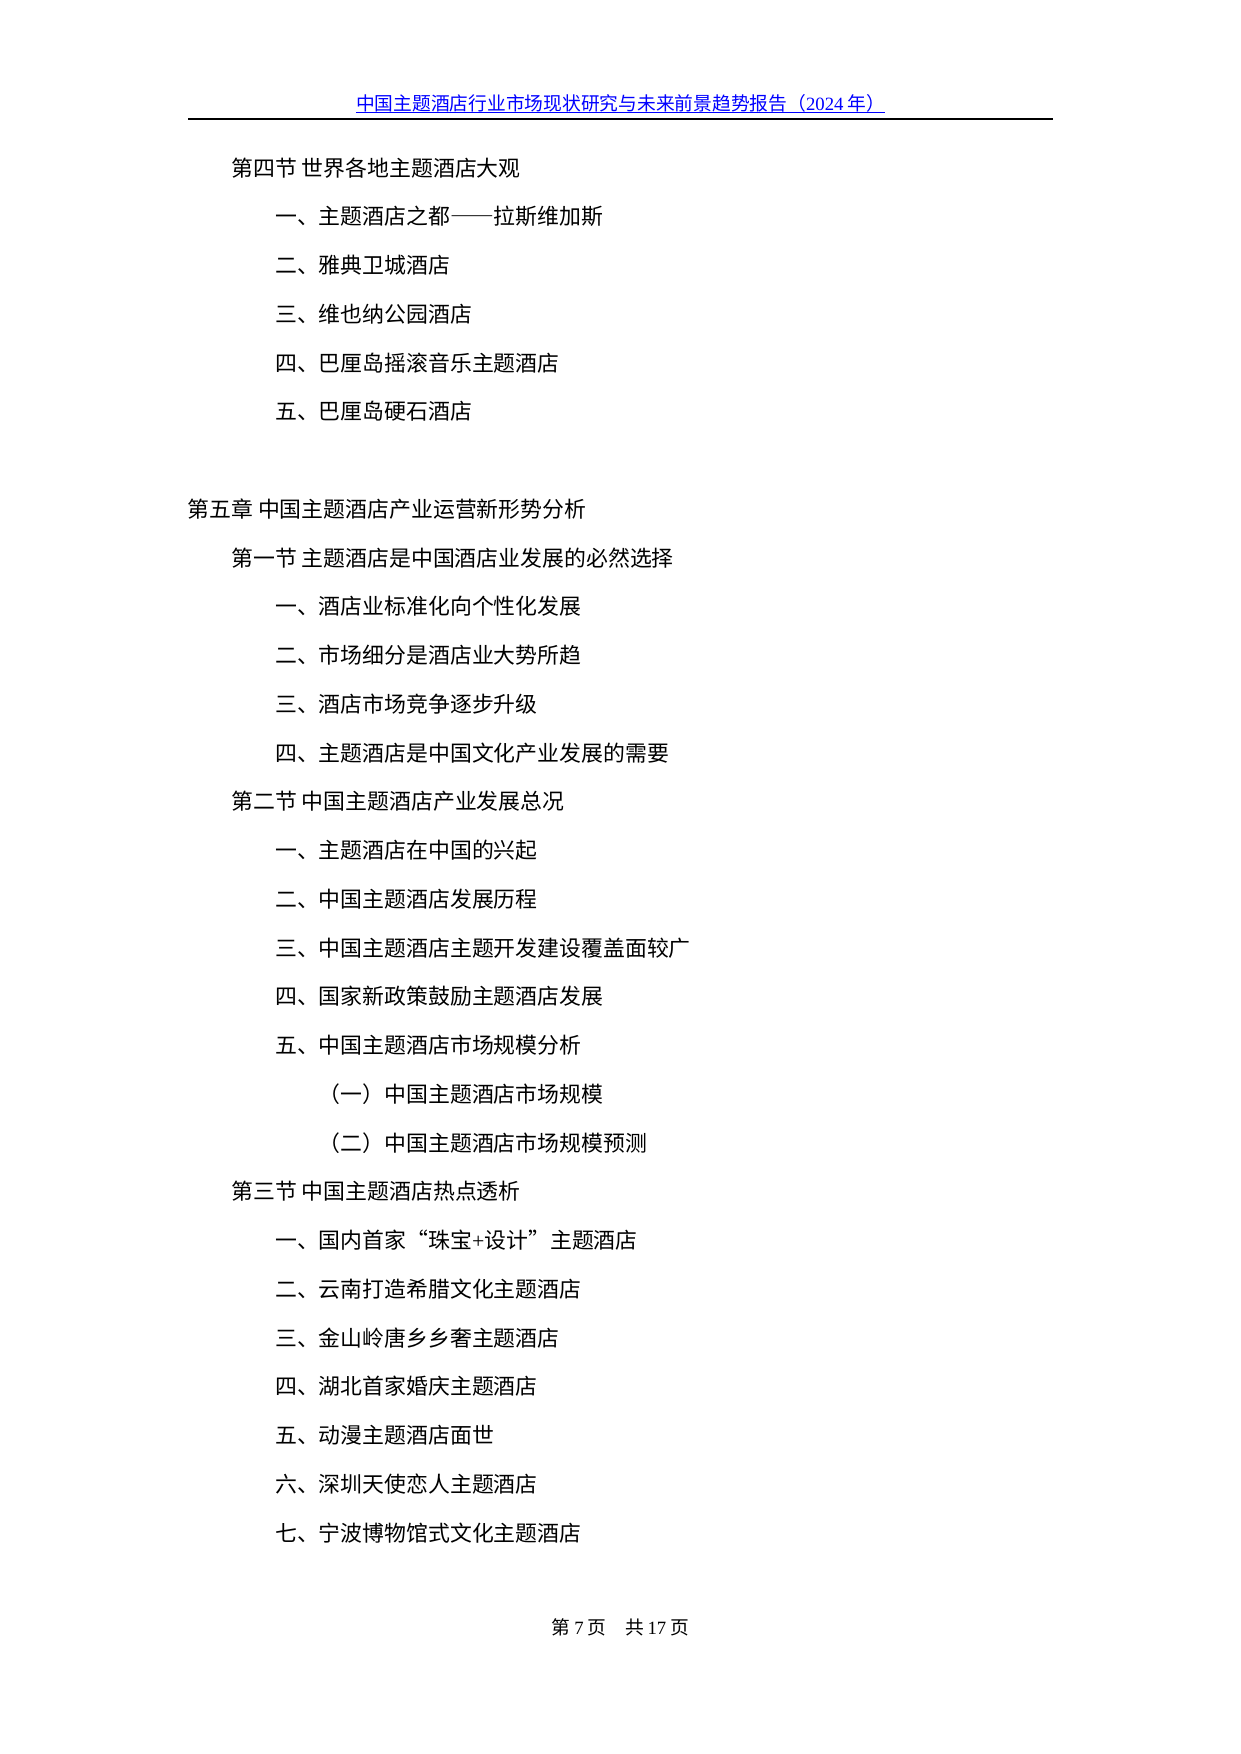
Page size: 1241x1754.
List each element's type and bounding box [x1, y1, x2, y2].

text [187, 150, 1053, 1548]
